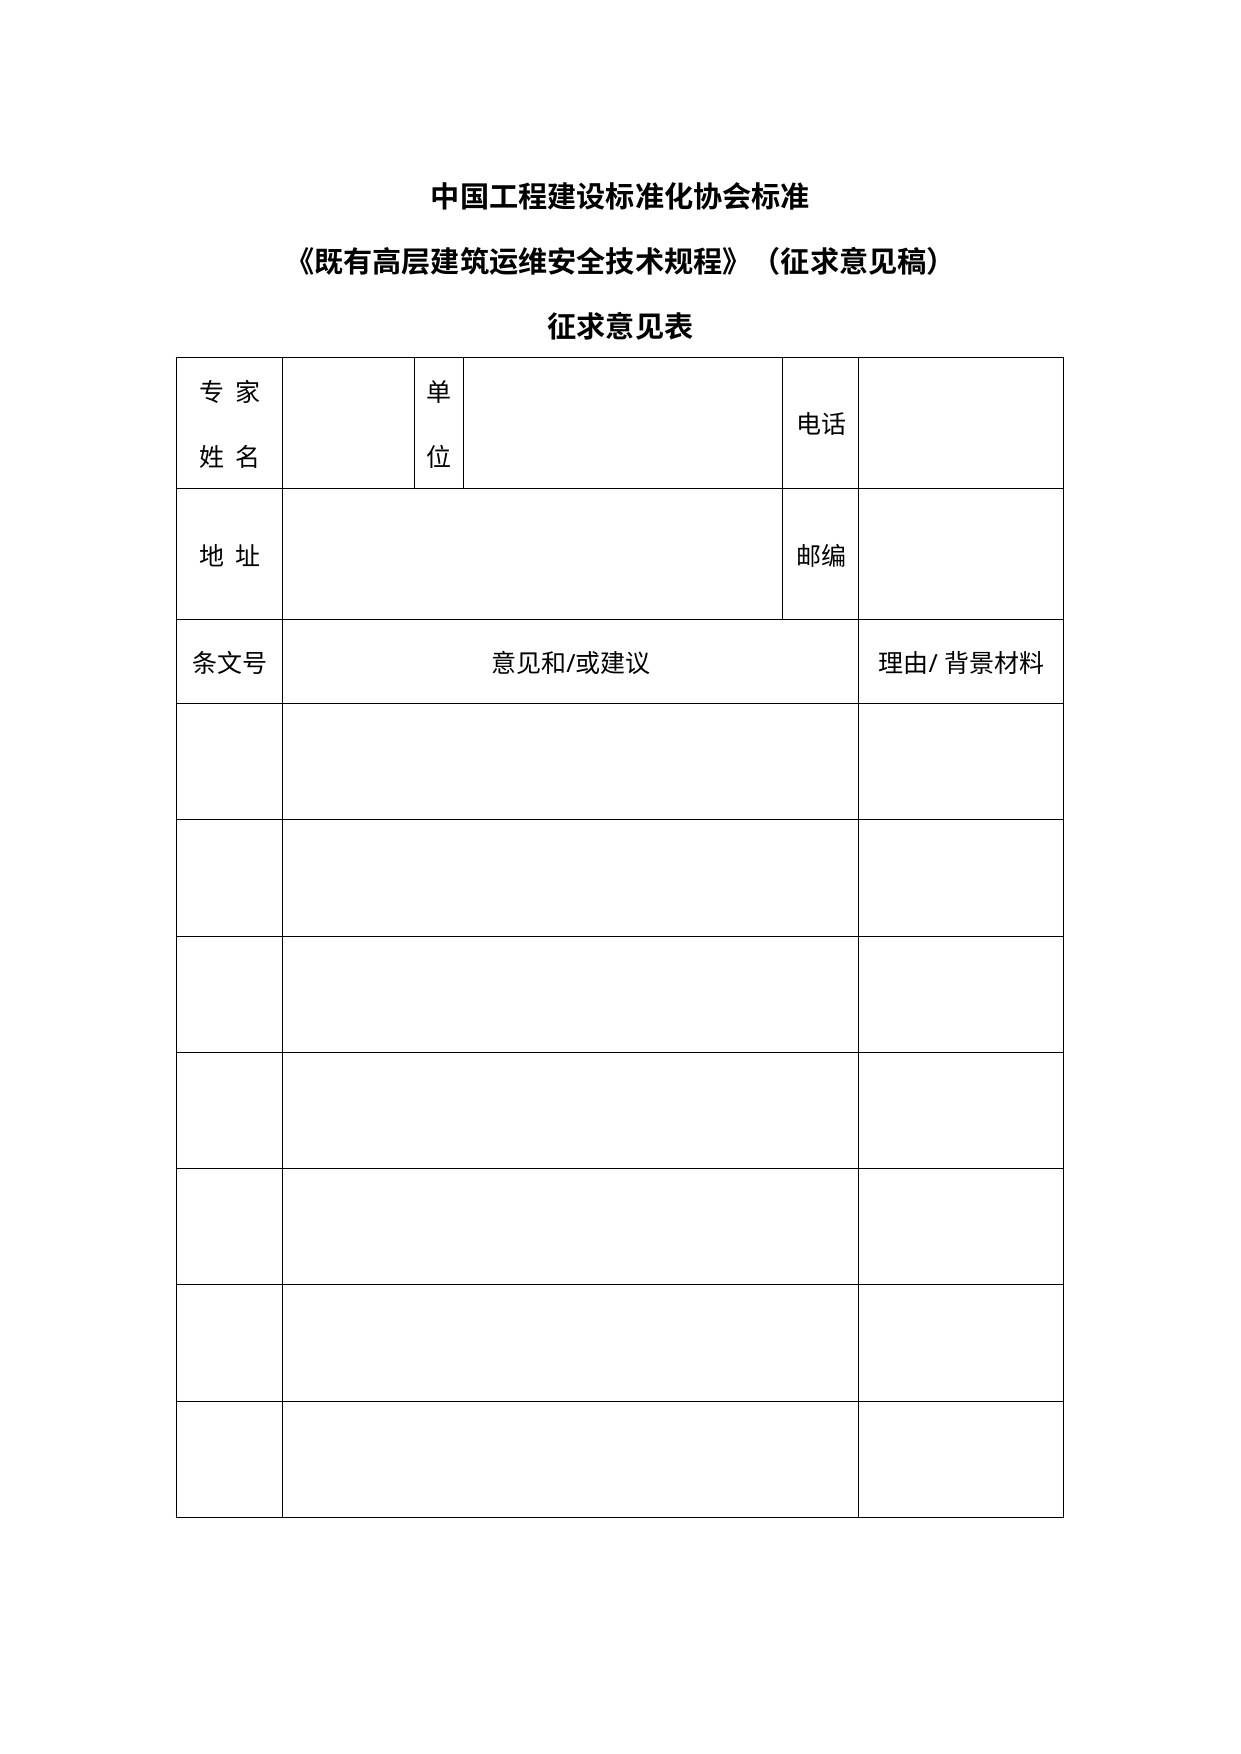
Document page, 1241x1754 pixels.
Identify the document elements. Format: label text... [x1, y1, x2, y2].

table_cell [859, 820, 1063, 936]
table_header 专 家 姓 名 [177, 358, 282, 488]
table_cell [177, 704, 282, 819]
table_cell 地 址 [177, 489, 282, 619]
table_cell [859, 704, 1063, 819]
table_cell [283, 489, 782, 619]
text 征求意见表 [187, 292, 1053, 357]
table_cell 意见和/或建议 [283, 620, 858, 702]
table_header [859, 358, 1063, 488]
table_header [464, 358, 782, 488]
text 中国工程建设标准化协会标准 [187, 162, 1053, 227]
table_cell [859, 1169, 1063, 1284]
table_cell [859, 1053, 1063, 1168]
table_cell [859, 1285, 1063, 1401]
table_cell [177, 937, 282, 1052]
table_cell [177, 1285, 282, 1401]
table_cell 邮编 [783, 489, 858, 619]
table_header 单位 [415, 358, 463, 488]
table_cell [283, 1402, 858, 1517]
table_cell [859, 937, 1063, 1052]
text 《既有高层建筑运维安全技术规程》（征求意见稿） [187, 227, 1053, 292]
table_cell [283, 704, 858, 819]
table_cell [177, 820, 282, 936]
table_header [283, 358, 414, 488]
table_cell 理由/ 背景材料 [859, 620, 1063, 702]
table_header 电话 [783, 358, 858, 488]
table_cell [283, 1053, 858, 1168]
table_cell [283, 937, 858, 1052]
table_cell [859, 489, 1063, 619]
table_cell [177, 1053, 282, 1168]
table_cell 条文号 [177, 620, 282, 702]
table_cell [177, 1402, 282, 1517]
table_cell [283, 820, 858, 936]
table_cell [177, 1169, 282, 1284]
table_cell [283, 1169, 858, 1284]
table_cell [859, 1402, 1063, 1517]
table_cell [283, 1285, 858, 1401]
